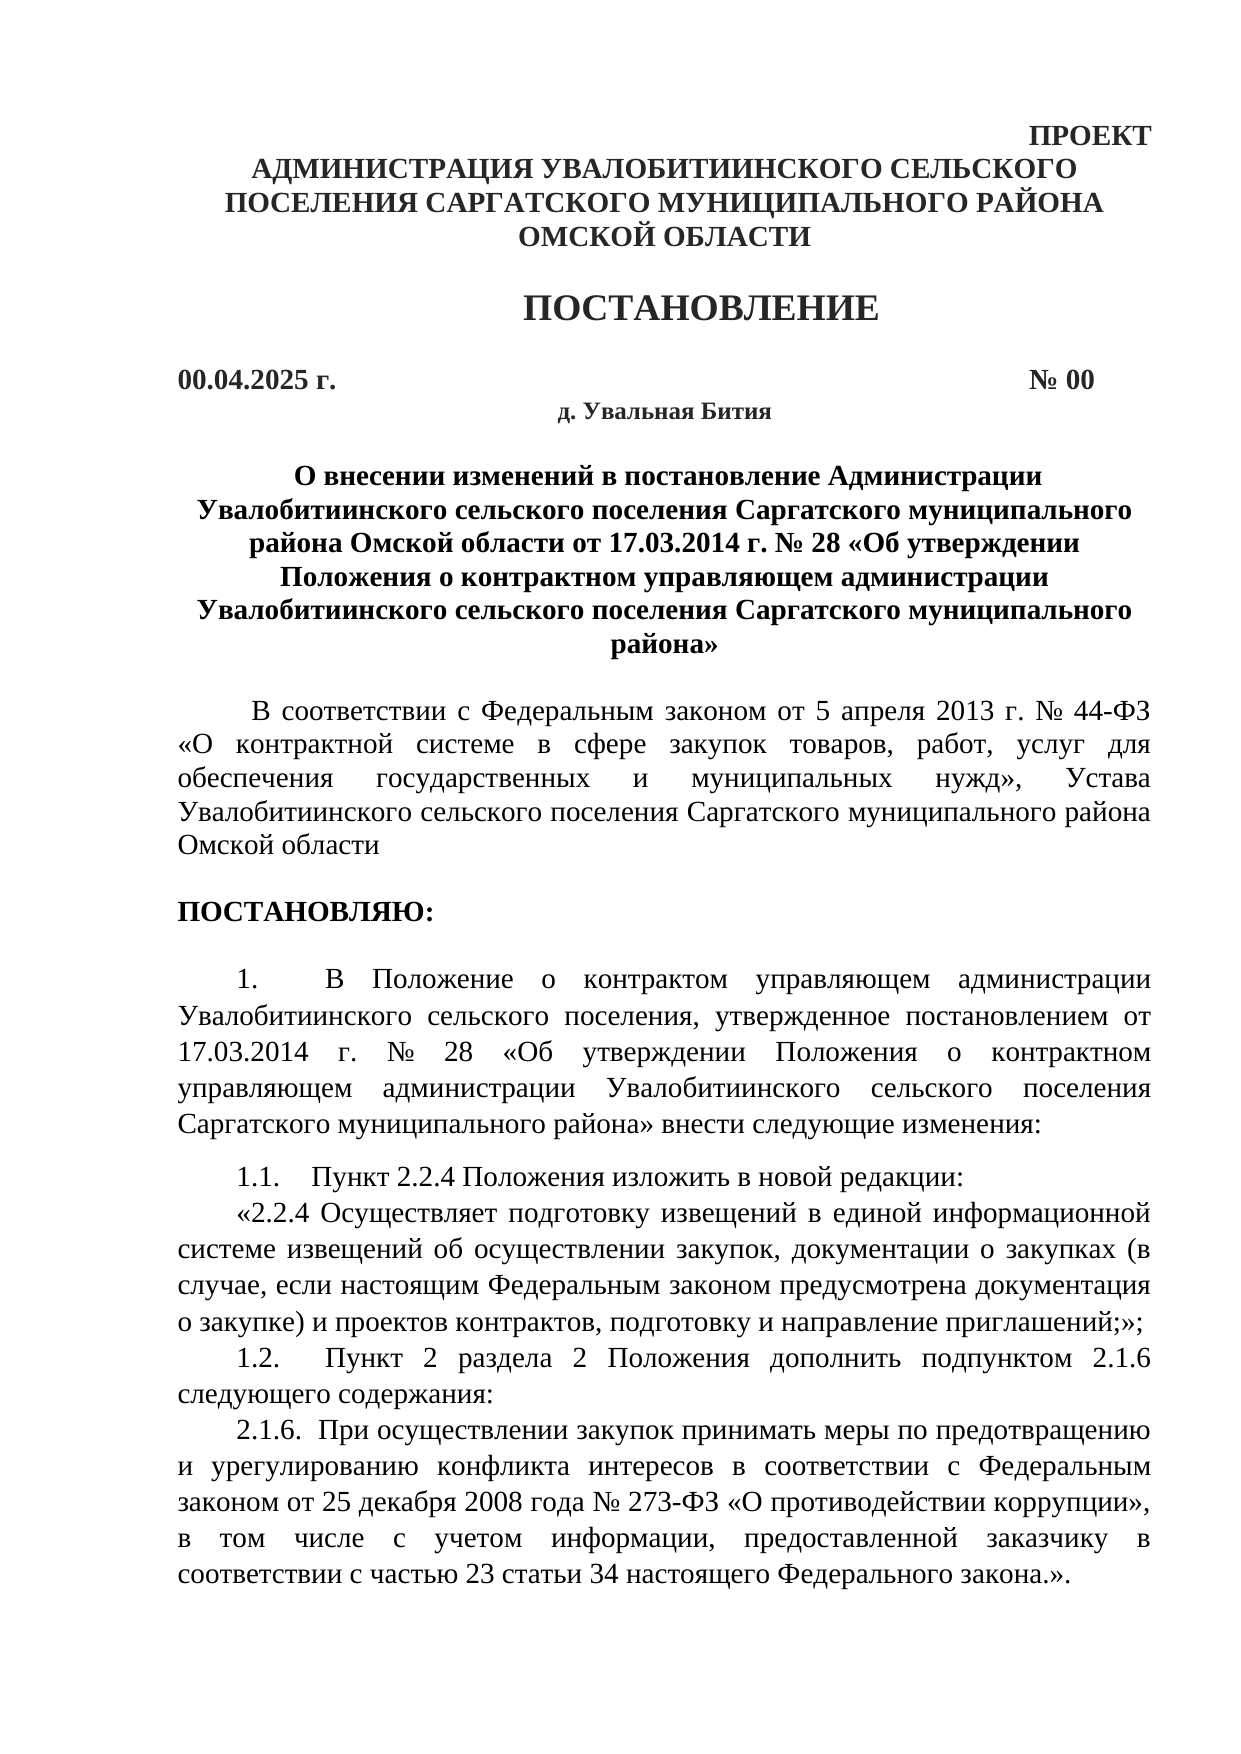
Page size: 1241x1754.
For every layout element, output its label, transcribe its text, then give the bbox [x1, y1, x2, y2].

text 00.04.2025 г. № 00 [177, 362, 1152, 396]
list Пункт 2.2.4 Положения изложить в новой редакции: [236, 1159, 1152, 1193]
list 2.1.6. При осуществлении закупок принимать меры по предотвращению и урегулированию конфликта интересов в соответствии с Федеральным законом от 25 декабря 2008 года № 273-ФЗ «О противодействии коррупции», в том числе с учетом информации, предоставленной заказчику в соответствии с частью 23 статьи 34 настоящего Федерального закона.». [177, 1412, 1152, 1590]
text ПРОЕКТ [177, 118, 1152, 152]
text В соответствии с Федеральным законом от 5 апреля 2013 г. № 44-ФЗ «О контрактной системе в сфере закупок товаров, работ, услуг для обеспечения государственных и муниципальных нужд», Устава Увалобитиинского сельского поселения Саргатского муниципального района Омской области [177, 693, 1152, 861]
list Пункт 2 раздела 2 Положения дополнить подпунктом 2.1.6 следующего содержания: [177, 1340, 1152, 1409]
list «2.2.4 Осуществляет подготовку извещений в единой информационной системе извещений об осуществлении закупок, документации о закупках (в случае, если настоящим Федеральным законом предусмотрена документация о закупке) и проектов контрактов, подготовку и направление приглашений;»; [177, 1195, 1152, 1337]
text О внесении изменений в постановление Администрации Увалобитиинского сельского поселения Саргатского муниципального района Омской области от 17.03.2014 г. № 28 «Об утверждении Положения о контрактном управляющем администрации Увалобитиинского сельского поселения Саргатского муниципального района» [177, 458, 1152, 659]
text ПОСЕЛЕНИЯ САРГАТСКОГО МУНИЦИПАЛЬНОГО РАЙОНА [177, 185, 1152, 219]
text ОМСКОЙ ОБЛАСТИ [177, 219, 1152, 252]
text ПОСТАНОВЛЯЮ: [177, 894, 1152, 928]
text ПОСТАНОВЛЕНИЕ [177, 286, 1152, 329]
list В Положение о контрактом управляющем администрации Увалобитиинского сельского поселения, утвержденное постановлением от 17.03.2014 г. № 28 «Об утверждении Положения о контрактном управляющем администрации Увалобитиинского сельского поселения Саргатского муниципального района» внести следующие изменения: [177, 962, 1152, 1140]
text д. Увальная Бития [177, 396, 1152, 425]
text АДМИНИСТРАЦИЯ УВАЛОБИТИИНСКОГО СЕЛЬСКОГО [177, 152, 1152, 185]
